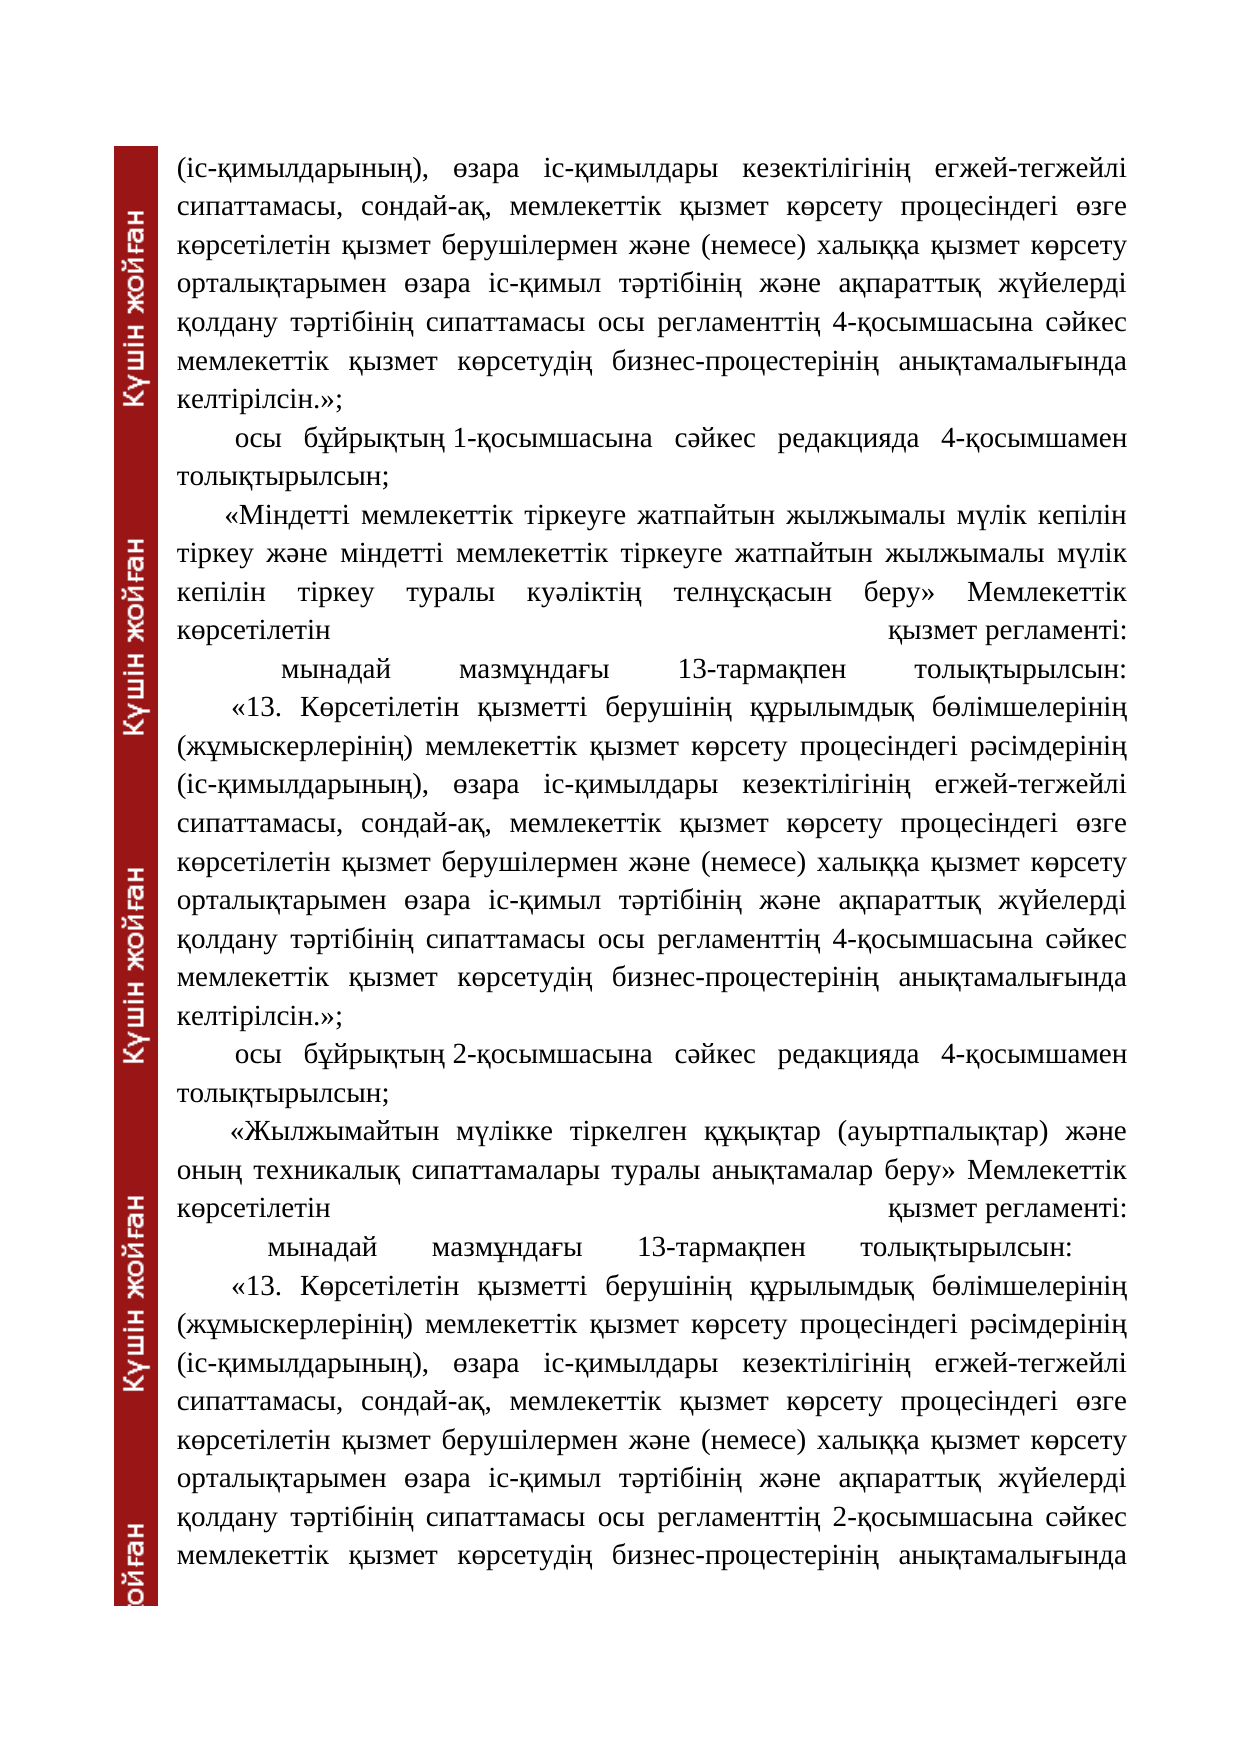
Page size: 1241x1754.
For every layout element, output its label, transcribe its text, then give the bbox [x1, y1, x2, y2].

picture [114, 1571, 158, 1606]
picture [114, 146, 158, 150]
